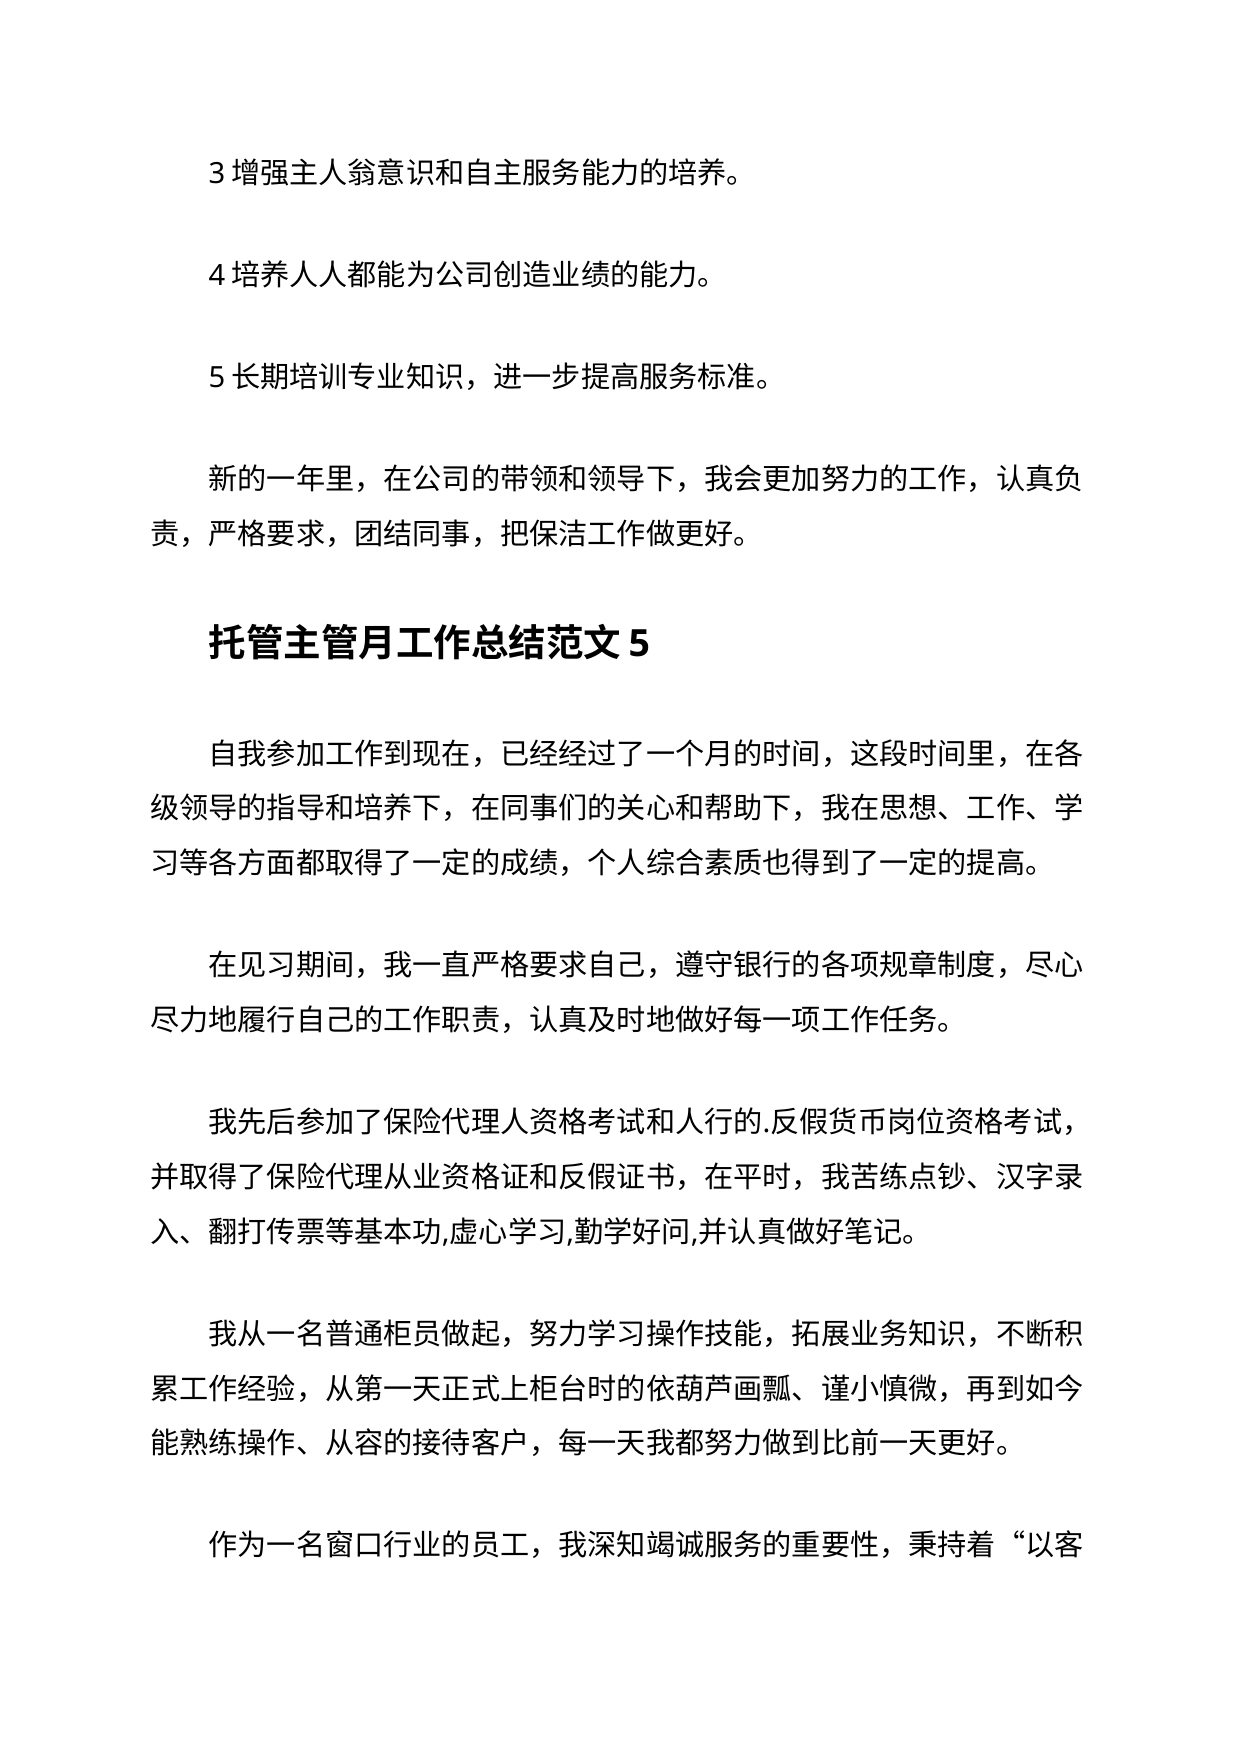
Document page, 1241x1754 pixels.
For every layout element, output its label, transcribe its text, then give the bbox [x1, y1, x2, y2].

text 5长期培训专业知识，进一步提高服务标准。 [150, 354, 1090, 396]
text 自我参加工作到现在，已经经过了一个月的时间，这段时间里，在各级领导的指导和培养下，在同事们的关心和帮助下，我在思想、工作、学习等各方面都取得了一定的成绩，个人综合素质也得到了一定的提高。 [150, 730, 1090, 882]
text 托管主管月工作总结范文5 [150, 613, 1090, 667]
text 3增强主人翁意识和自主服务能力的培养。 [150, 150, 1090, 192]
text 4培养人人都能为公司创造业绩的能力。 [150, 252, 1090, 294]
text 我先后参加了保险代理人资格考试和人行的.反假货币岗位资格考试，并取得了保险代理从业资格证和反假证书，在平时，我苦练点钞、汉字录入、翻打传票等基本功,虚心学习,勤学好问,并认真做好笔记。 [150, 1098, 1090, 1251]
text 我从一名普通柜员做起，努力学习操作技能，拓展业务知识，不断积累工作经验，从第一天正式上柜台时的依葫芦画瓢、谨小慎微，再到如今能熟练操作、从容的接待客户，每一天我都努力做到比前一天更好。 [150, 1310, 1090, 1462]
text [150, 1522, 1090, 1564]
text 新的一年里，在公司的带领和领导下，我会更加努力的工作，认真负责，严格要求，团结同事，把保洁工作做更好。 [150, 456, 1090, 553]
text 在见习期间，我一直严格要求自己，遵守银行的各项规章制度，尽心尽力地履行自己的工作职责，认真及时地做好每一项工作任务。 [150, 942, 1090, 1039]
